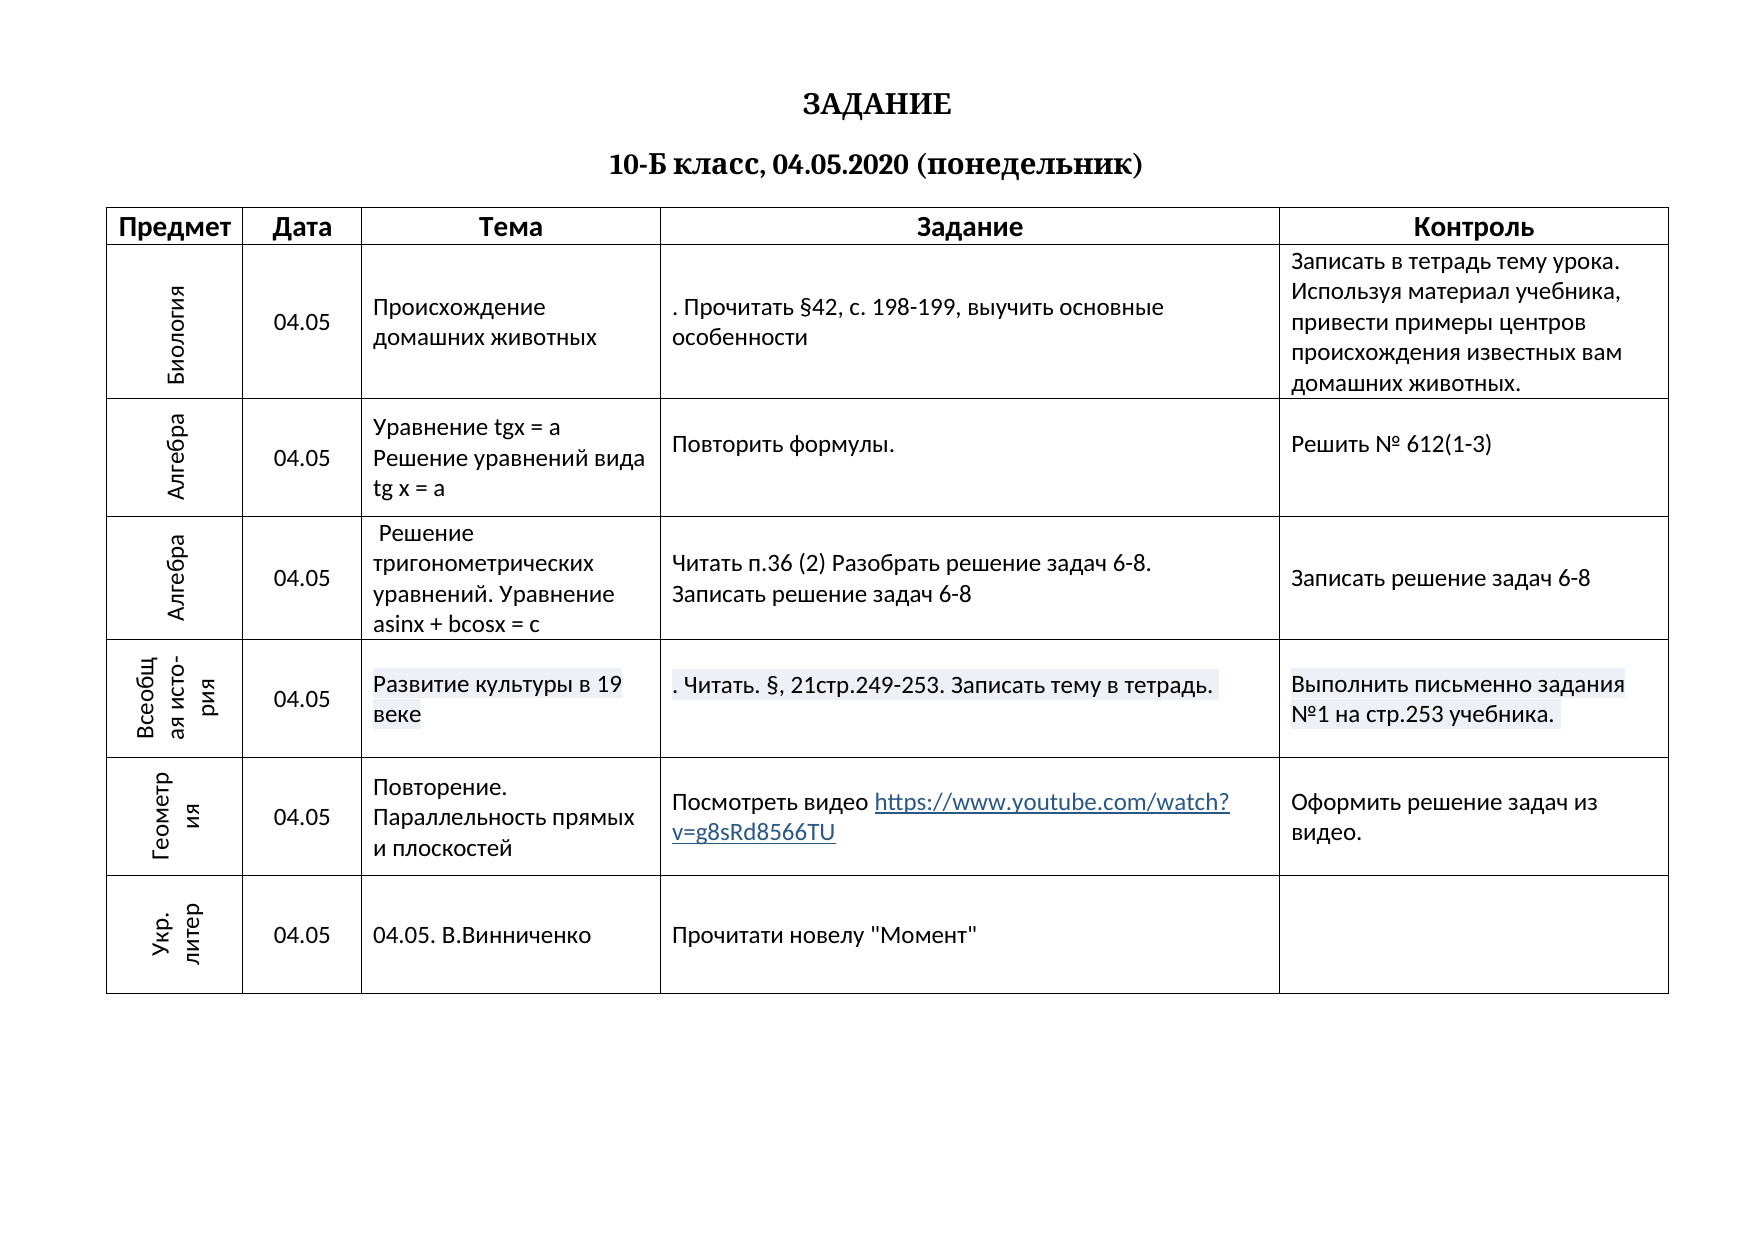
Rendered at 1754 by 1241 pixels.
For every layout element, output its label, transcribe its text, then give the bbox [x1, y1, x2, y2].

text ЗАДАНИЕ [118, 88, 1636, 122]
table_cell . Читать. §, 21стр.249-253. Записать тему в тетрадь. [661, 640, 1279, 757]
table_cell Посмотреть видео https://www.youtube.com/watch?v=g8sRd8566TU [661, 758, 1279, 875]
table_header Задание [661, 208, 1279, 244]
table_cell Происхождение домашних животных [362, 245, 660, 398]
table_cell Решение тригонометрических уравнений. Уравнение asinx + bcosx = c [474, 517, 660, 639]
table_cell Прочитати новелу "Момент" [661, 876, 1279, 993]
table_cell Оформить решение задач из видео. [1280, 758, 1668, 875]
table_cell 04.05 [243, 876, 361, 993]
table_cell Записать решение задач 6-8 [1280, 517, 1668, 639]
text 10-Б класс, 04.05.2020 (понедельник) [118, 148, 1636, 181]
table_cell Решить № 612(1-3) [1280, 399, 1668, 516]
table_header Контроль [1280, 208, 1668, 244]
table_header Тема [362, 208, 660, 244]
table_cell Повторить формулы. [661, 399, 1279, 516]
table_cell Алгебра [107, 517, 242, 639]
table_cell Записать в тетрадь тему урока. Используя материал учебника, привести примеры центров происхождения известных вам домашних животных. [1521, 245, 1668, 398]
table_cell Развитие культуры в 19 веке [362, 640, 660, 757]
table_cell . Прочитать §42, с. 198-199, выучить основные особенности [661, 245, 1279, 398]
table_cell Всеобщая исто-рия [107, 640, 242, 757]
table_cell Алгебра [107, 399, 242, 516]
table_cell 04.05 [243, 245, 361, 398]
table_cell Укр. литер [107, 876, 242, 993]
table_cell Геометрия [107, 758, 242, 875]
table_cell 04.05 [243, 399, 361, 516]
table_cell [1280, 876, 1668, 993]
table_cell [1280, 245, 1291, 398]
table_cell Уравнение tgх = а Решение уравнений вида tg х = а [362, 399, 660, 516]
table_header Дата [243, 208, 361, 244]
table_cell Читать п.36 (2) Разобрать решение задач 6-8. Записать решение задач 6-8 [661, 517, 1279, 639]
table_cell 04.05. В.Винниченко [362, 876, 660, 993]
table_cell 04.05 [243, 640, 361, 757]
table_cell Выполнить письменно задания №1 на стр.253 учебника. [1280, 640, 1668, 757]
table_cell 04.05 [243, 758, 361, 875]
table_cell Биология [107, 245, 242, 398]
table_cell Повторение. Параллельность прямых и плоскостей [362, 758, 660, 875]
table_cell 04.05 [243, 517, 361, 639]
table_header Предмет [107, 208, 242, 244]
